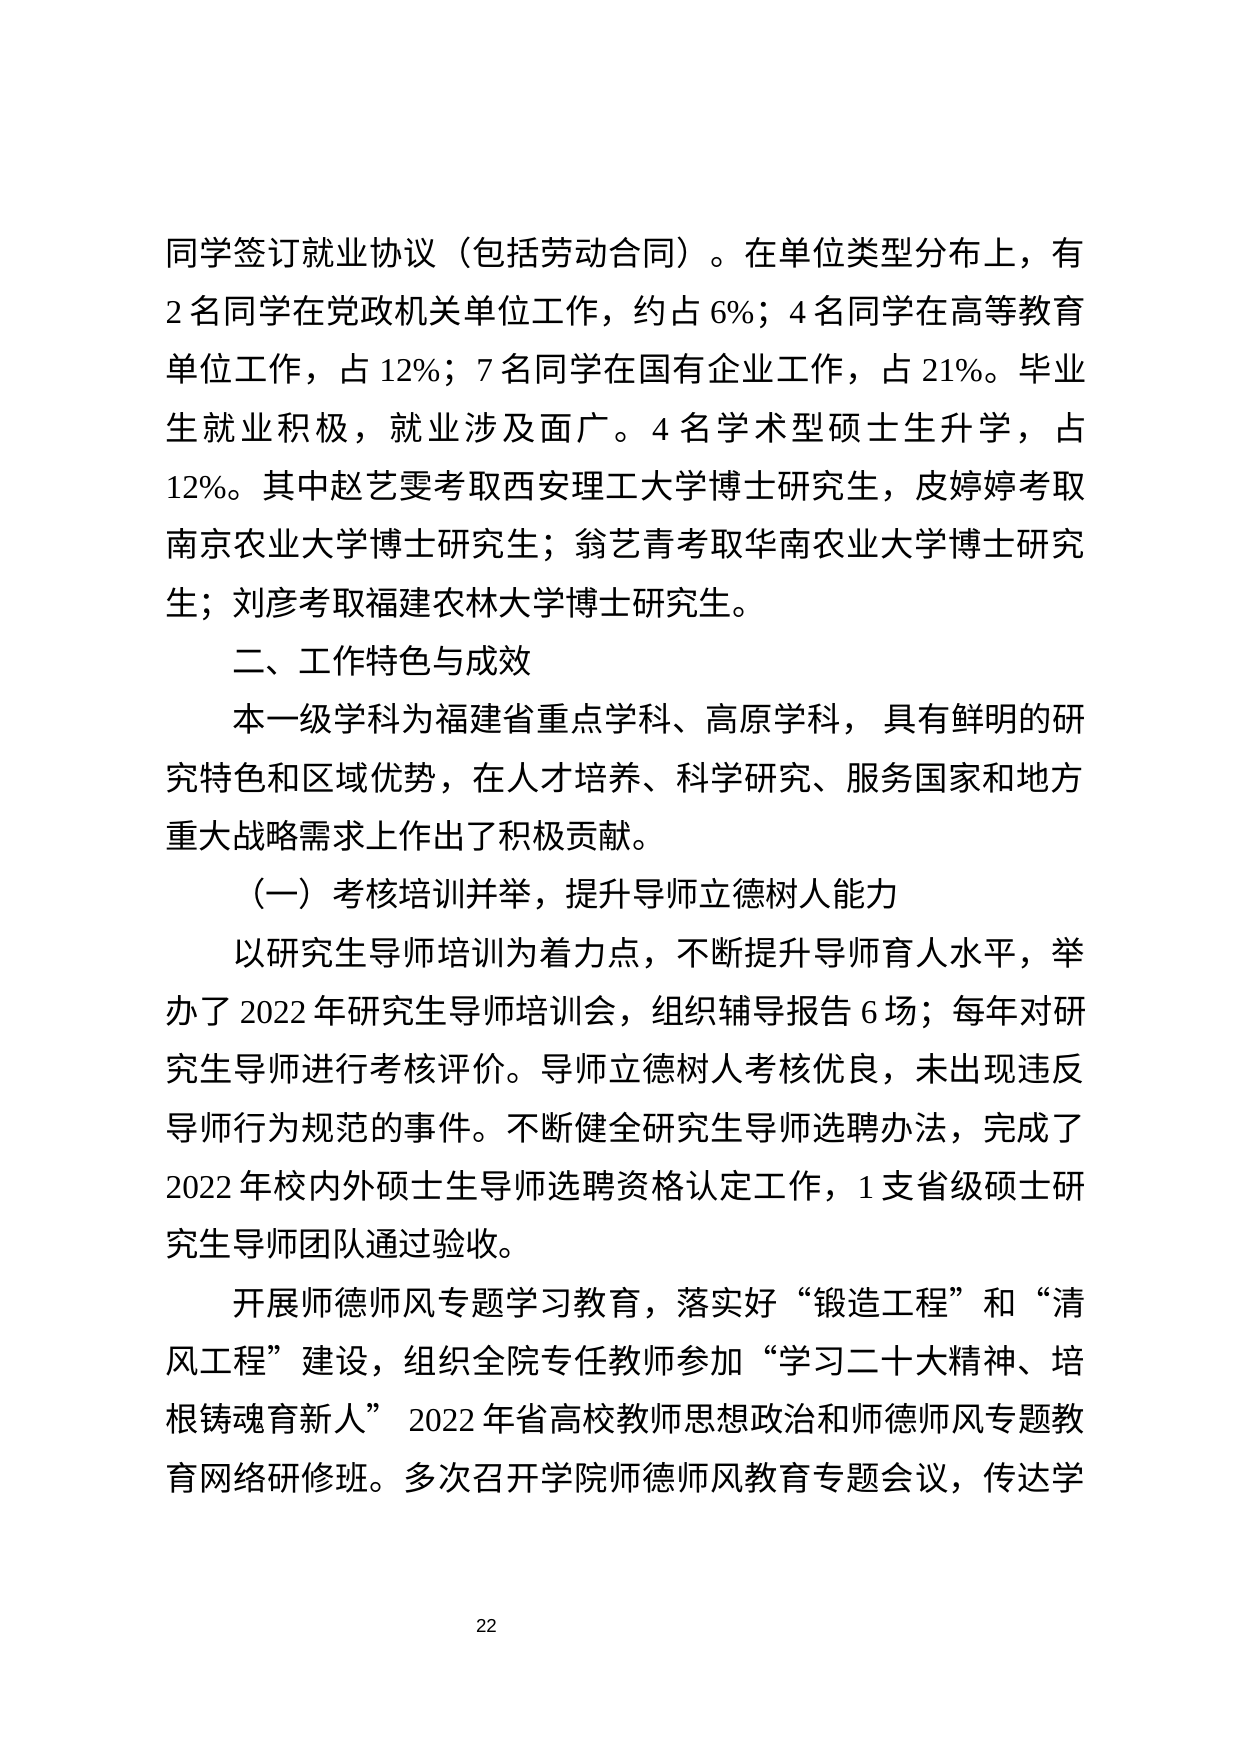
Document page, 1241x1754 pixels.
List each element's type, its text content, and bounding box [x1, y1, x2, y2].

text 本一级学科为福建省重点学科、高原学科， 具有鲜明的研究特色和区域优势，在人才培养、科学研究、服务国家和地方重大战略需求上作出了积极贡献。 [165, 685, 1087, 860]
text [165, 218, 1087, 627]
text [165, 1268, 1087, 1502]
text 以研究生导师培训为着力点，不断提升导师育人水平，举办了2022年研究生导师培训会，组织辅导报告6场；每年对研究生导师进行考核评价。导师立德树人考核优良，未出现违反导师行为规范的事件。不断健全研究生导师选聘办法，完成了2022年校内外硕士生导师选聘资格认定工作，1支省级硕士研究生导师团队通过验收。 [165, 918, 1087, 1268]
text 二、工作特色与成效 [165, 627, 1087, 685]
subtitle （一）考核培训并举，提升导师立德树人能力 [165, 860, 1087, 918]
